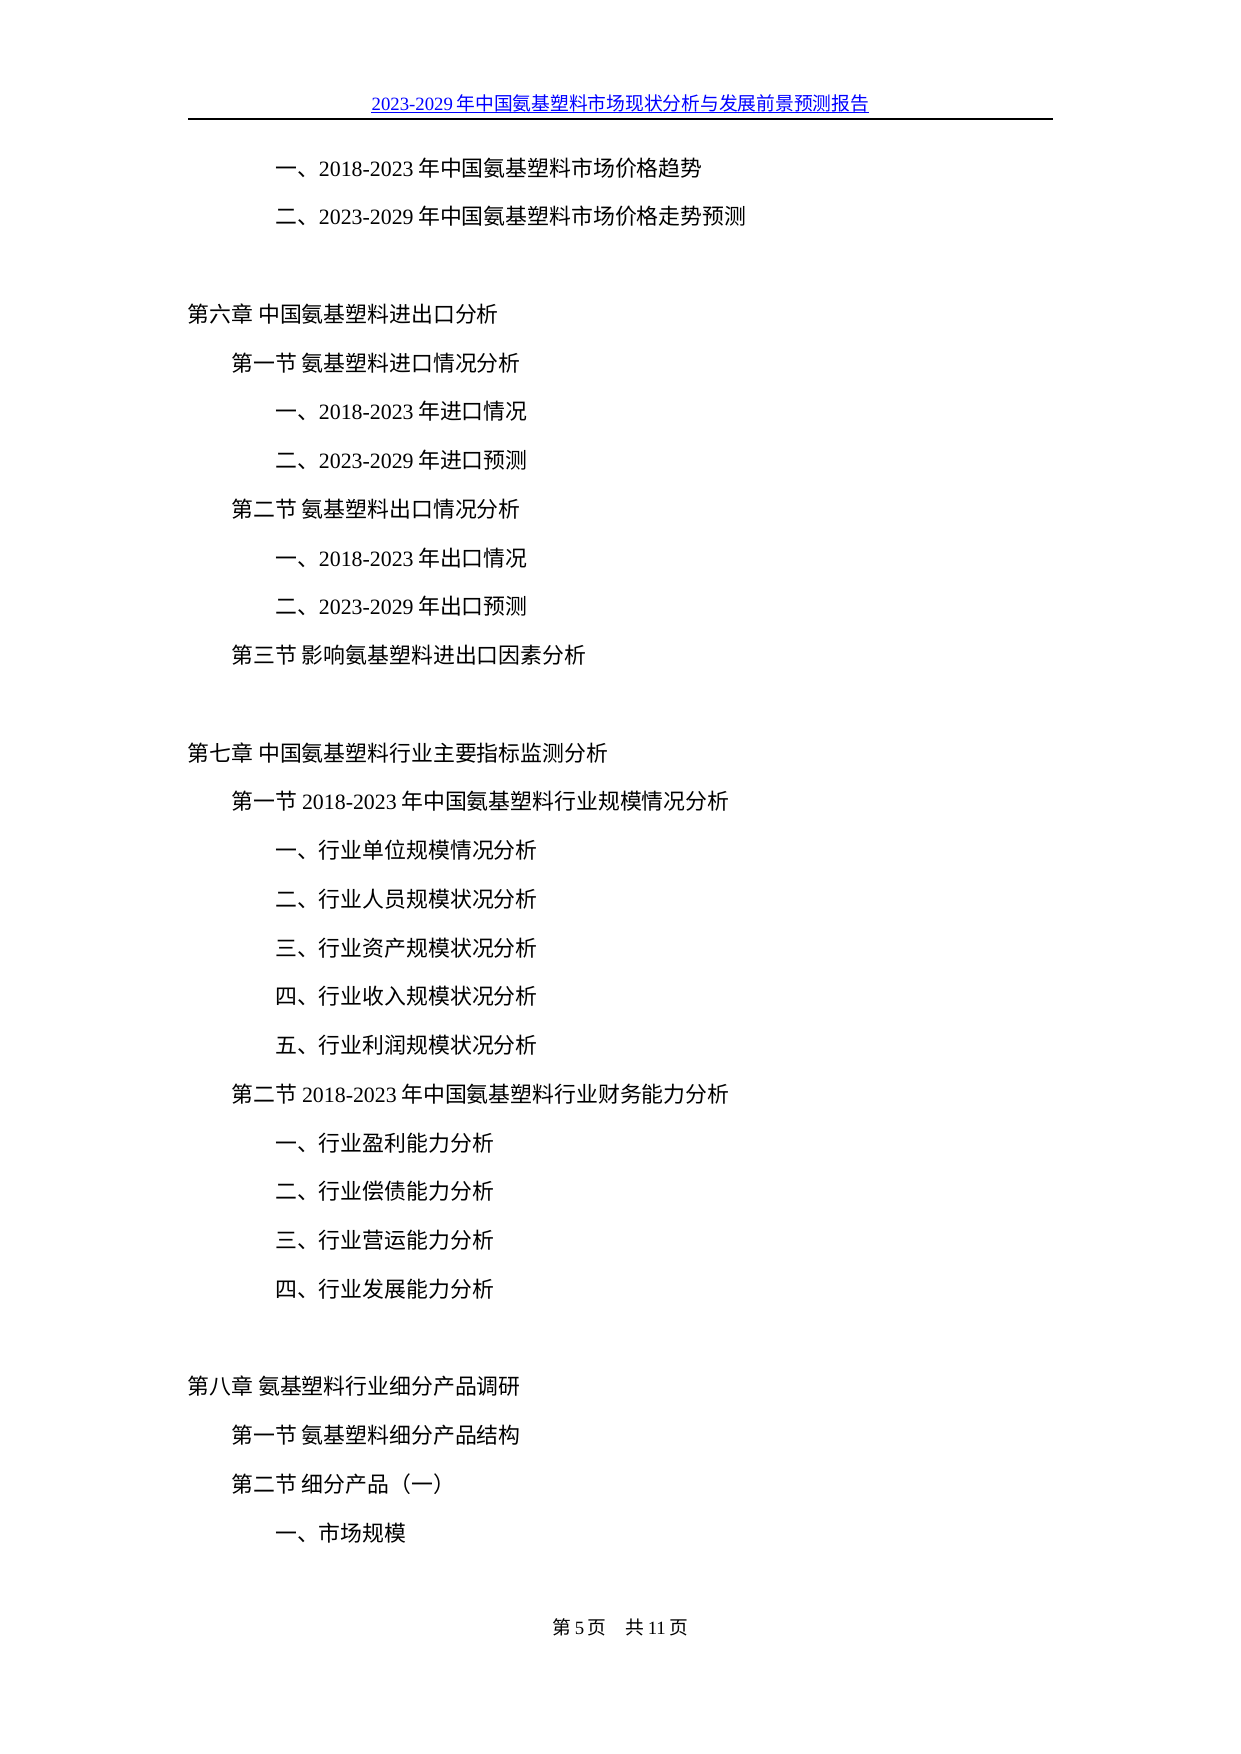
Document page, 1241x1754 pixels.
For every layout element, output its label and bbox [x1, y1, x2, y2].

text [187, 150, 1053, 1548]
